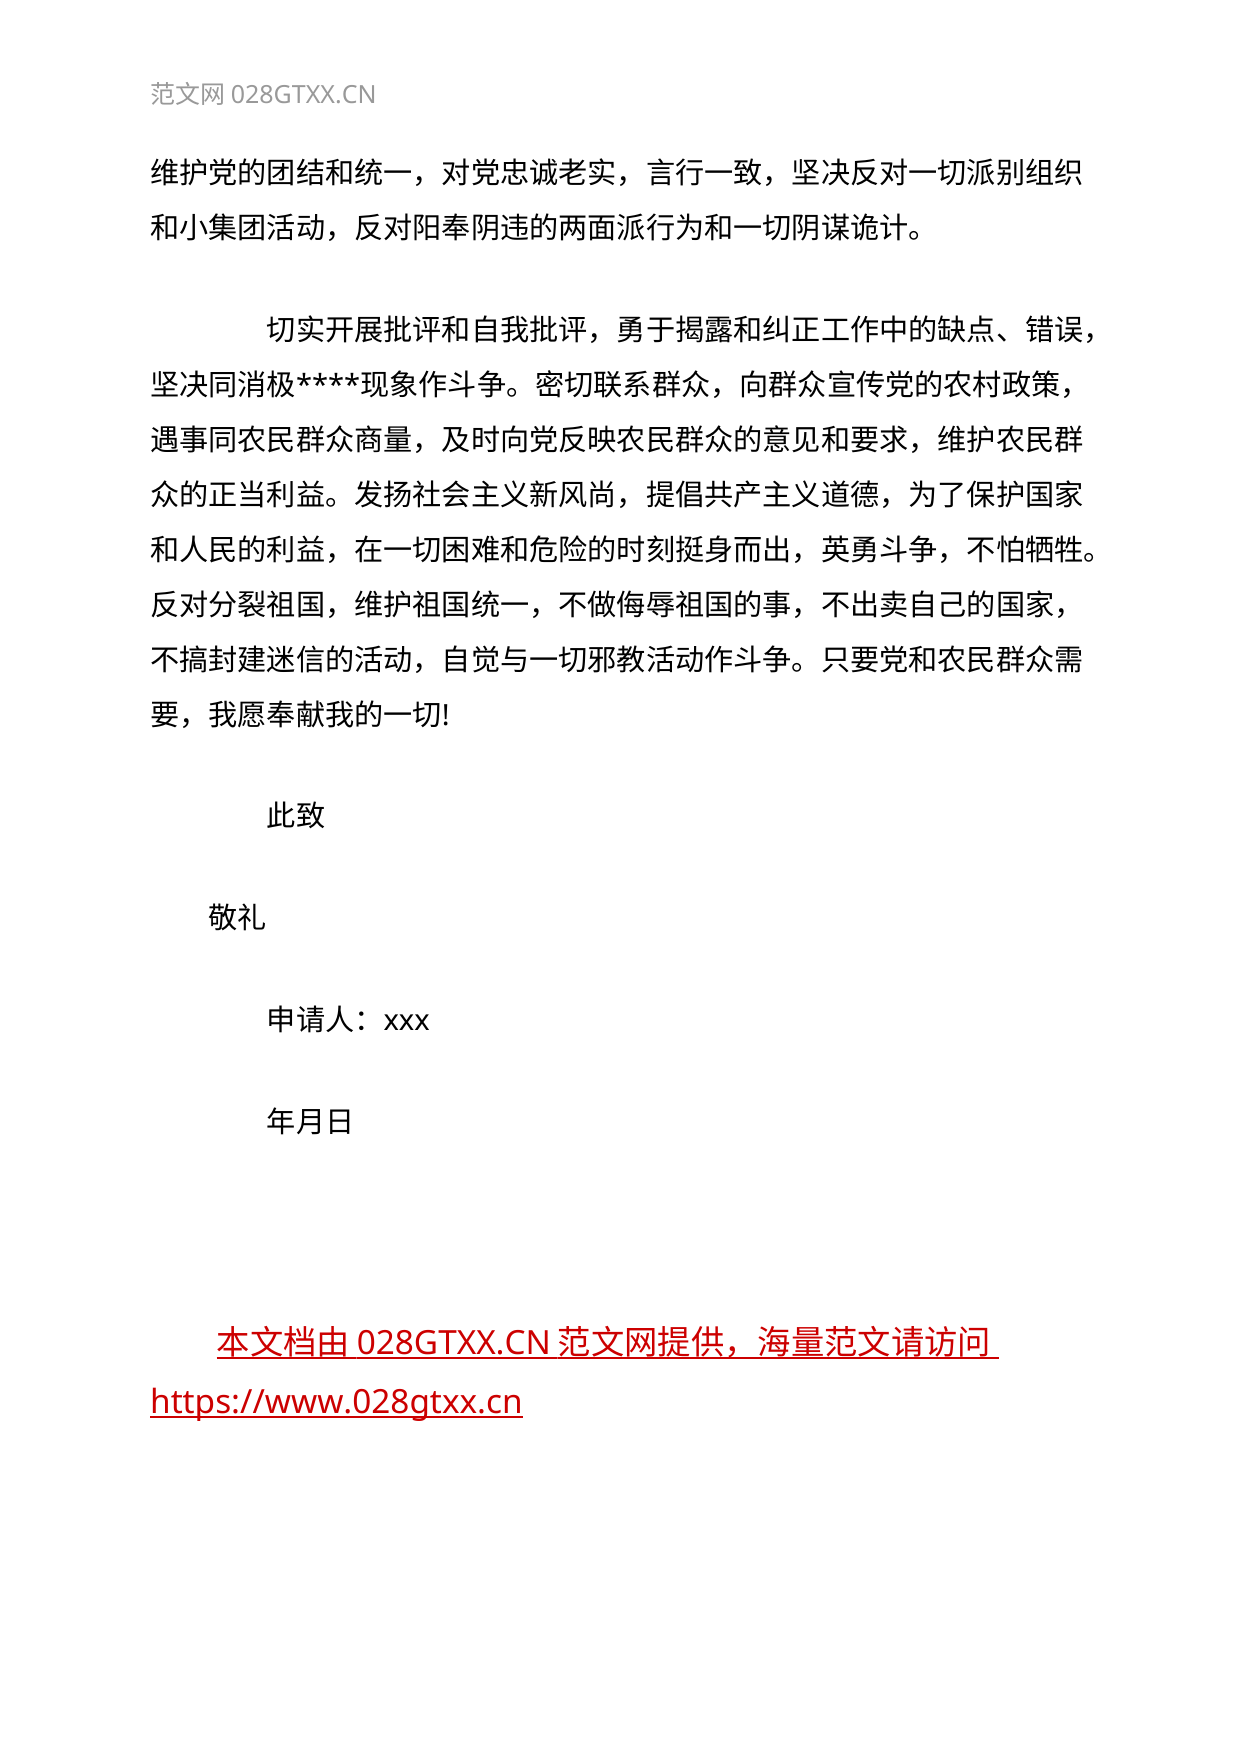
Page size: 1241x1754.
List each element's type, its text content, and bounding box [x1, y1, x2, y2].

text 申请人：xxx [150, 997, 1090, 1039]
text 此致 [150, 793, 1090, 835]
text 切实开展批评和自我批评，勇于揭露和纠正工作中的缺点、错误，坚决同消极****现象作斗争。密切联系群众，向群众宣传党的农村政策，遇事同农民群众商量，及时向党反映农民群众的意见和要求，维护农民群众的正当利益。发扬社会主义新风尚，提倡共产主义道德，为了保护国家和人民的利益，在一切困难和危险的时刻挺身而出，英勇斗争，不怕牺牲。反对分裂祖国，维护祖国统一，不做侮辱祖国的事，不出卖自己的国家，不搞封建迷信的活动，自觉与一切邪教活动作斗争。只要党和农民群众需要，我愿奉献我的一切! [150, 307, 1090, 733]
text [150, 150, 1090, 247]
text 年月日 [150, 1098, 1090, 1141]
text 敬礼 [150, 895, 1090, 937]
text 本文档由028GTXX.CN范文网提供，海量范文请访问 https://www.028gtxx.cn [150, 1316, 1090, 1423]
